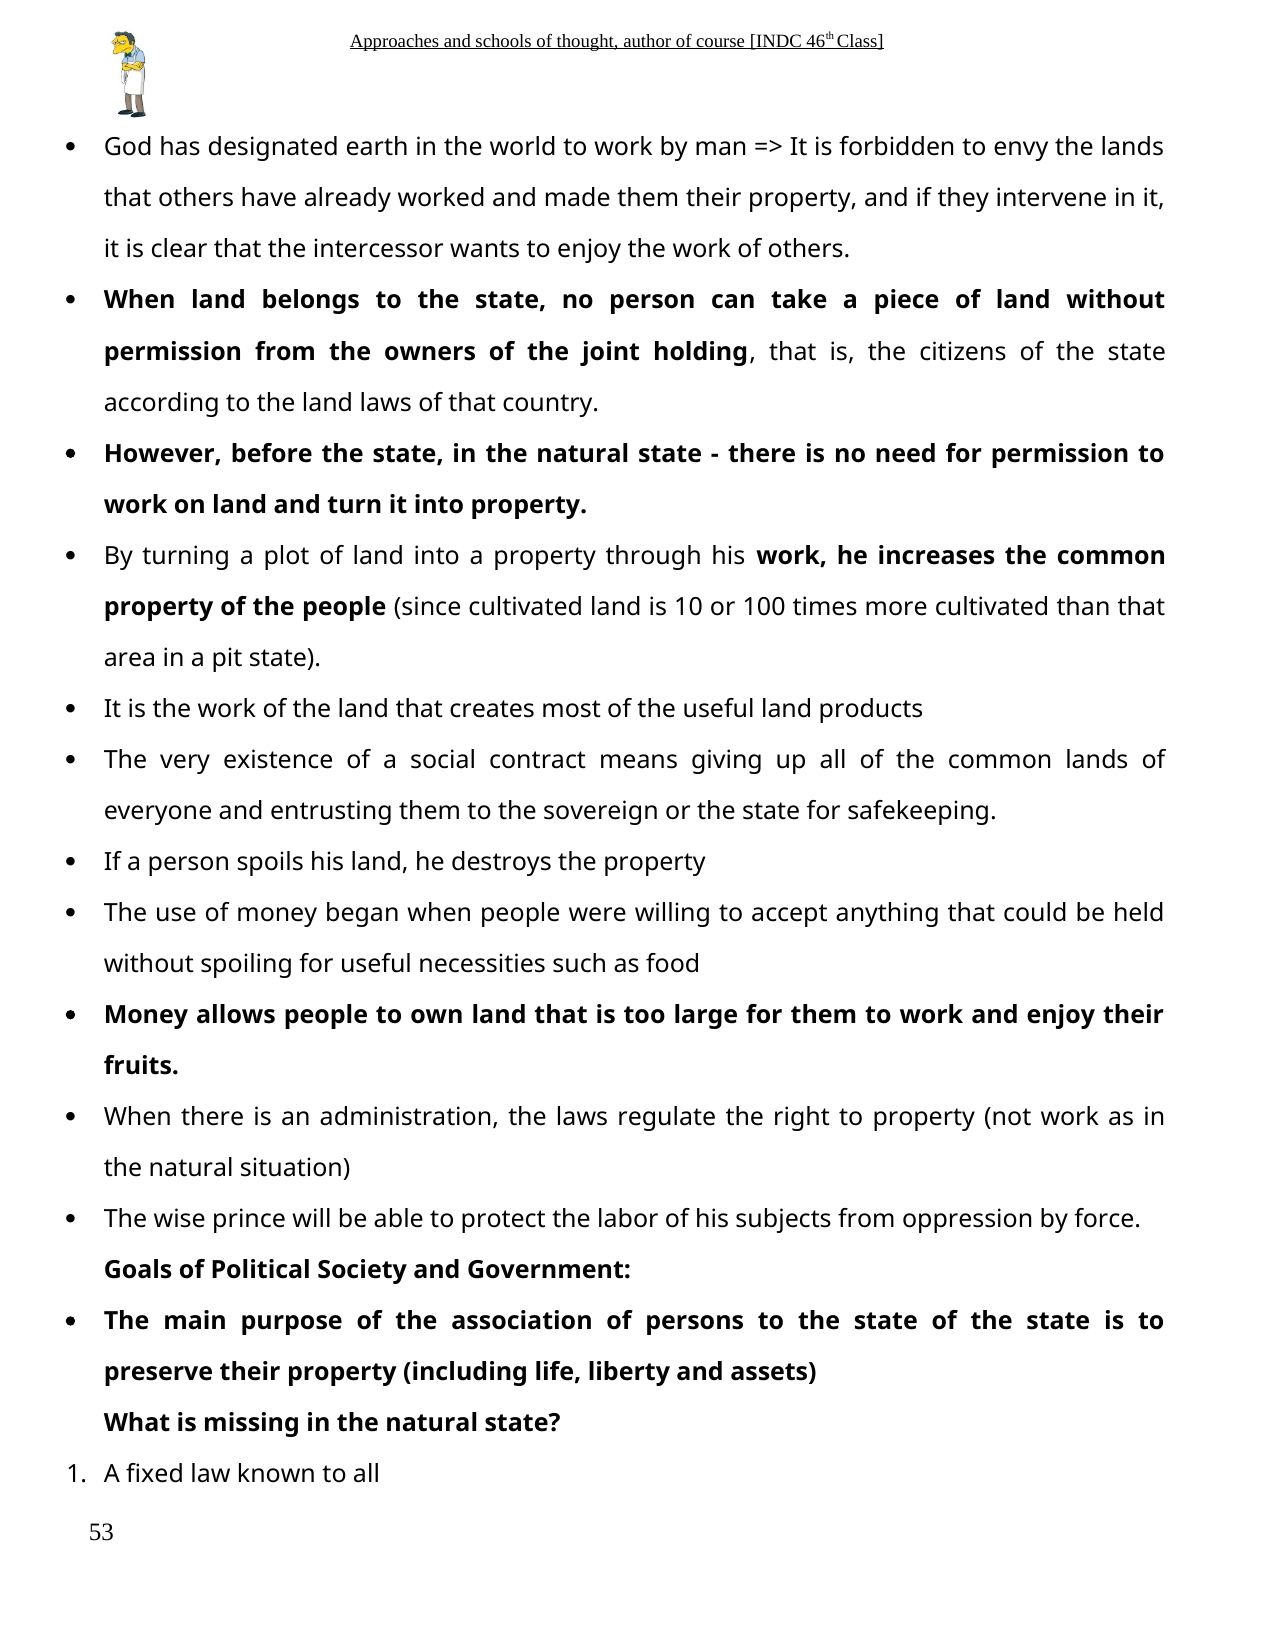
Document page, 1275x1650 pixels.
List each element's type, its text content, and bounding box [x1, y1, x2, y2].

list By turning a plot of land into a property through his work, he increases the common property of the people (since cultivated land is 10 or 100 times more cultivated than that area in a pit state). [66, 537, 1167, 673]
list The use of money began when people were willing to accept anything that could be held without spoiling for useful necessities such as food [66, 895, 1167, 980]
list When land belongs to the state, no person can take a piece of land without permission from the owners of the joint holding, that is, the citizens of the state according to the land laws of that country. [66, 282, 1167, 418]
list If a person spoils his land, he destroys the property [66, 844, 1167, 878]
list God has designated earth in the world to work by man => It is forbidden to envy the lands that others have already worked and made them their property, and if they intervene in it, it is clear that the intercessor wants to enjoy the work of others. [66, 129, 1167, 265]
text Goals of Political Society and Government: [103, 1252, 1167, 1286]
list It is the work of the land that creates most of the useful land products [66, 691, 1167, 724]
list The main purpose of the association of persons to the state of the state is to preserve their property (including life, liberty and assets) [66, 1303, 1167, 1388]
list Money allows people to own land that is too large for them to work and enjoy their fruits. [66, 997, 1167, 1082]
list When there is an administration, the laws regulate the right to property (not work as in the natural situation) [66, 1099, 1167, 1184]
list The very existence of a social contract means giving up all of the common lands of everyone and entrusting them to the sovereign or the state for safekeeping. [66, 742, 1167, 827]
list However, before the state, in the natural state - there is no need for permission to work on land and turn it into property. [66, 435, 1167, 520]
list A fixed law known to all [66, 1456, 1167, 1490]
list The wise prince will be able to protect the labor of his subjects from oppression by force. [66, 1201, 1167, 1235]
text What is missing in the natural state? [103, 1405, 1167, 1439]
picture [105, 30, 154, 119]
